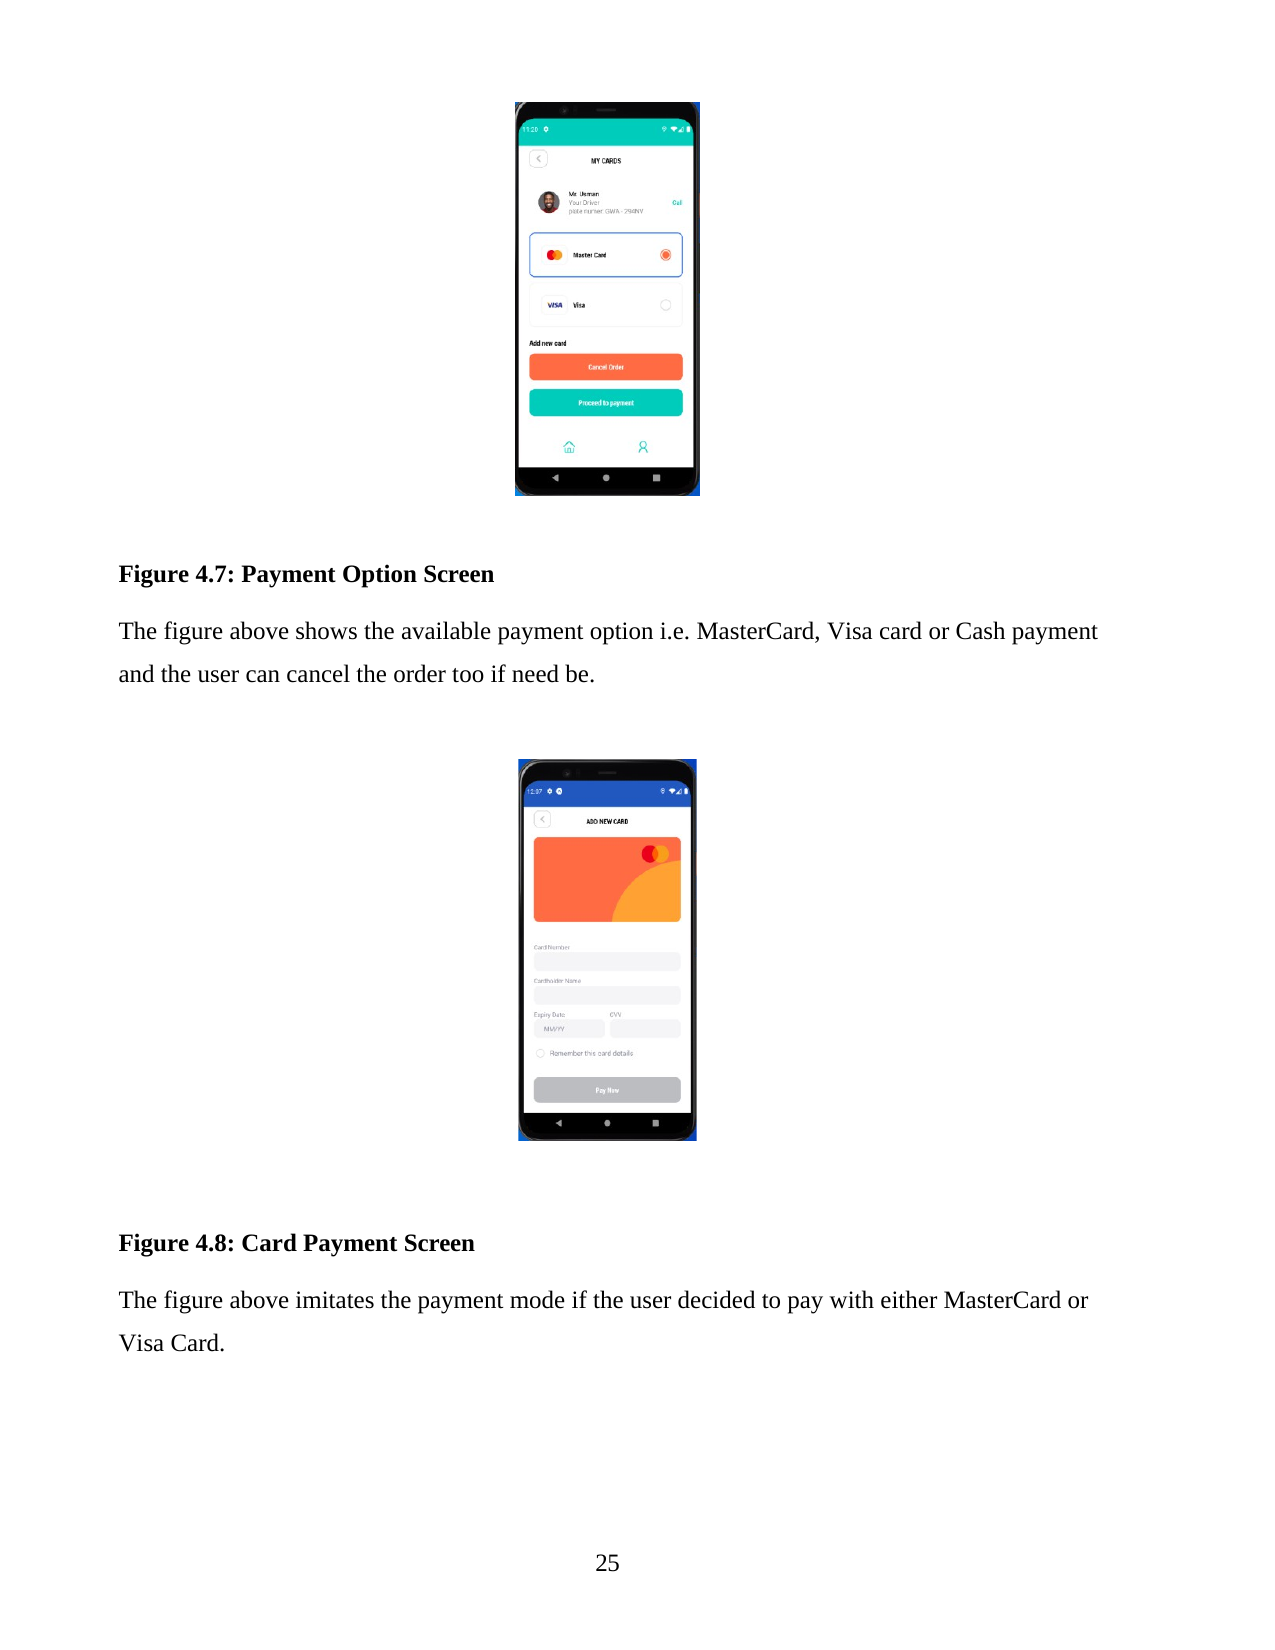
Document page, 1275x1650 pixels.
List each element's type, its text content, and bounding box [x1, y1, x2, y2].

subtitle Figure 4.7: Payment Option Screen [118, 559, 1221, 587]
text The figure above imitates the payment mode if the user decided to pay with either MasterCard or Visa Card. [118, 1285, 1104, 1357]
text The figure above shows the available payment option i.e. MasterCard, Visa card or Cash payment and the user can cancel the order too if need be. [118, 616, 1104, 688]
picture [515, 102, 700, 496]
subtitle Figure 4.8: Card Payment Screen [118, 1228, 1221, 1256]
picture [518, 759, 697, 1141]
